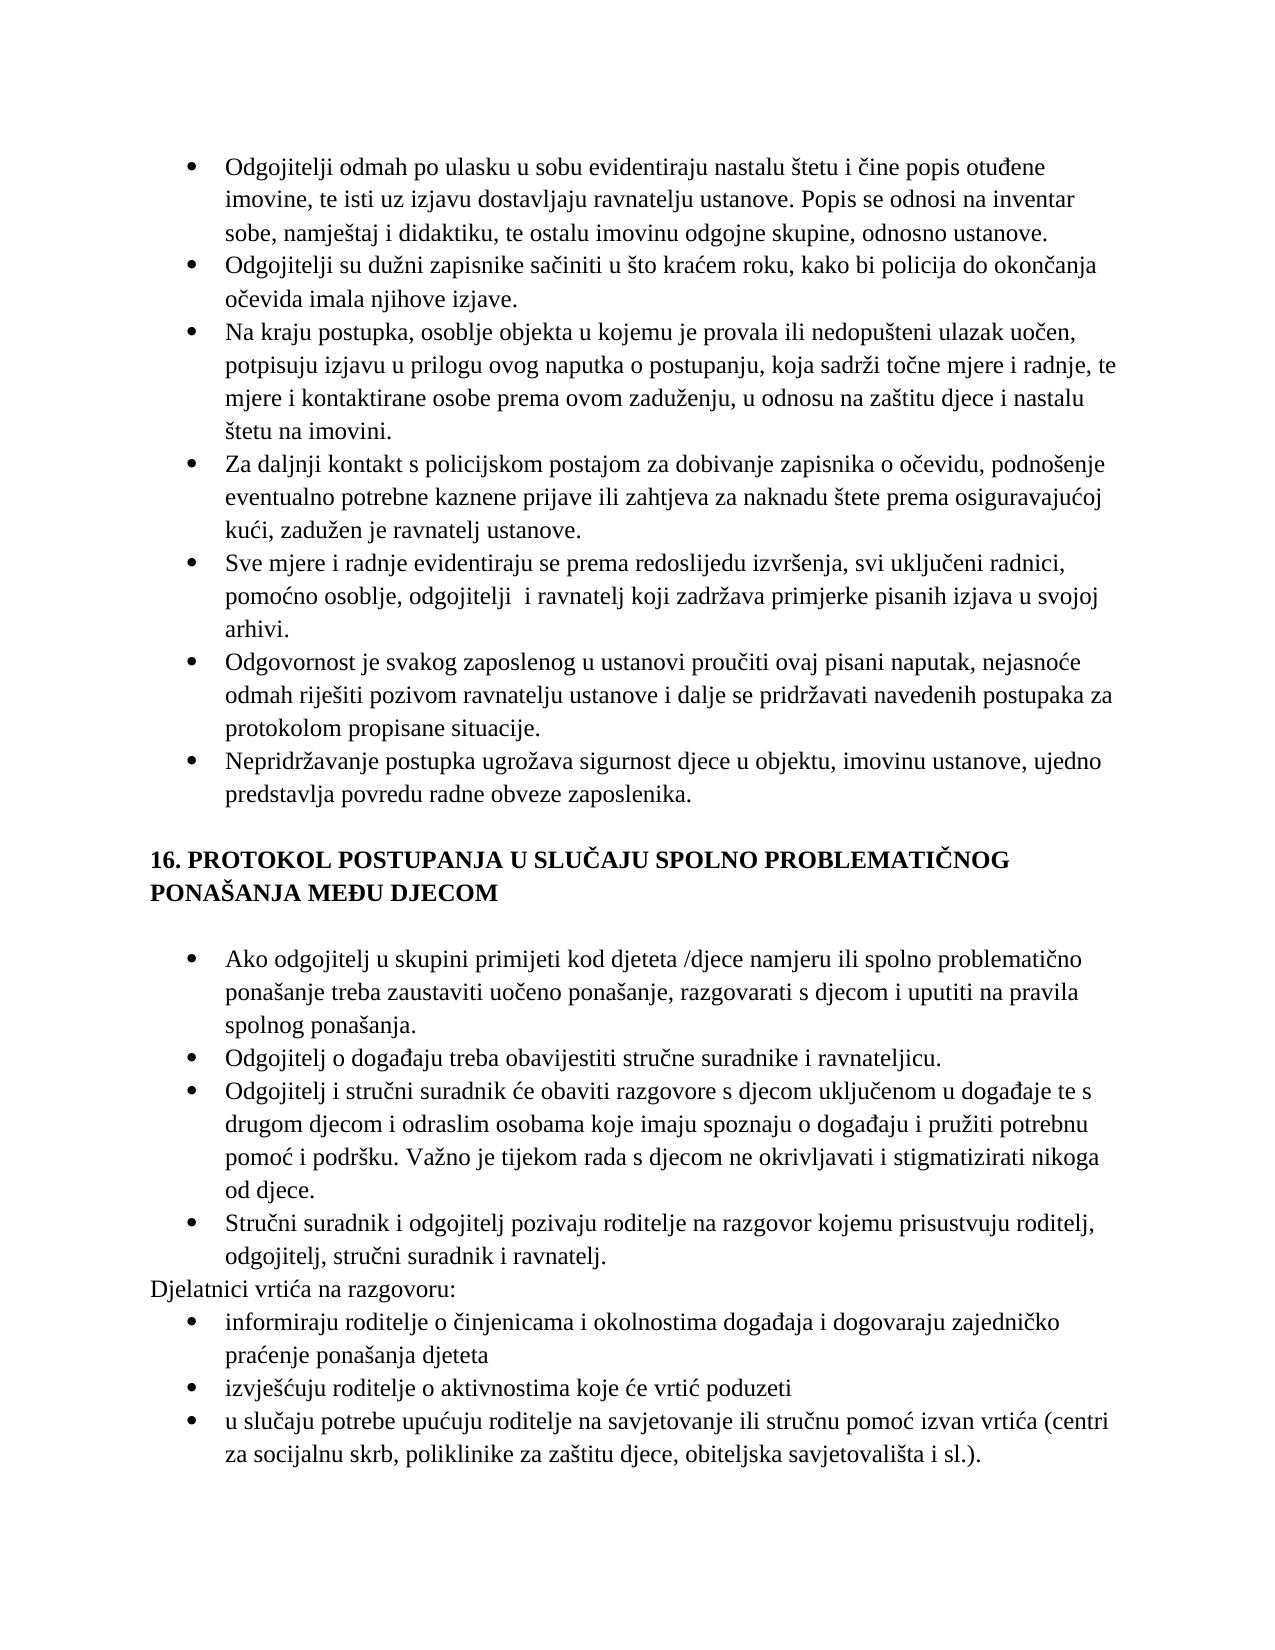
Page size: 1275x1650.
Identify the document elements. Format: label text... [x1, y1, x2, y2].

list izvješćuju roditelje o aktivnostima koje će vrtić poduzeti [187, 1373, 1125, 1402]
list Odgojitelj o događaju treba obavijestiti stručne suradnike i ravnateljicu. [187, 1043, 1125, 1072]
list Sve mjere i radnje evidentiraju se prema redoslijedu izvršenja, svi uključeni radnici, pomoćno osoblje, odgojitelji i ravnatelj koji zadržava primjerke pisanih izjava u svojoj arhivi. [187, 548, 1125, 643]
list Odgovornost je svakog zaposlenog u ustanovi proučiti ovaj pisani naputak, nejasnoće odmah riješiti pozivom ravnatelju ustanove i dalje se pridržavati navedenih postupaka za protokolom propisane situacije. [187, 647, 1125, 742]
list Odgojitelji su dužni zapisnike sačiniti u što kraćem roku, kako bi policija do okončanja očevida imala njihove izjave. [187, 251, 1125, 312]
list u slučaju potrebe upućuju roditelje na savjetovanje ili stručnu pomoć izvan vrtića (centri za socijalnu skrb, poliklinike za zaštitu djece, obiteljska savjetovališta i sl.). [187, 1406, 1125, 1468]
list Odgojitelj i stručni suradnik će obaviti razgovore s djecom uključenom u događaje te s drugom djecom i odraslim osobama koje imaju spoznaju o događaju i pružiti potrebnu pomoć i podršku. Važno je tijekom rada s djecom ne okrivljavati i stigmatizirati nikoga od djece. [187, 1076, 1125, 1204]
list Ako odgojitelj u skupini primijeti kod djeteta /djece namjeru ili spolno problematično ponašanje treba zaustaviti uočeno ponašanje, razgovarati s djecom i uputiti na pravila spolnog ponašanja. [187, 944, 1125, 1039]
text 16. PROTOKOL POSTUPANJA U SLUČAJU SPOLNO PROBLEMATIČNOG PONAŠANJA MEĐU DJECOM [150, 845, 1125, 907]
list Stručni suradnik i odgojitelj pozivaju roditelje na razgovor kojemu prisustvuju roditelj, odgojitelj, stručni suradnik i ravnatelj. [187, 1208, 1125, 1270]
list informiraju roditelje o činjenicama i okolnostima događaja i dogovaraju zajedničko praćenje ponašanja djeteta [187, 1307, 1125, 1369]
list Na kraju postupka, osoblje objekta u kojemu je provala ili nedopušteni ulazak uočen, potpisuju izjavu u prilogu ovog naputka o postupanju, koja sadrži točne mjere i radnje, te mjere i kontaktirane osobe prema ovom zaduženju, u odnosu na zaštitu djece i nastalu štetu na imovini. [187, 317, 1125, 444]
list Odgojitelji odmah po ulasku u sobu evidentiraju nastalu štetu i čine popis otuđene imovine, te isti uz izjavu dostavljaju ravnatelju ustanove. Popis se odnosi na inventar sobe, namještaj i didaktiku, te ostalu imovinu odgojne skupine, odnosno ustanove. [187, 152, 1125, 246]
list Nepridržavanje postupka ugrožava sigurnost djece u objektu, imovinu ustanove, ujedno predstavlja povredu radne obveze zaposlenika. [187, 746, 1125, 808]
text Djelatnici vrtića na razgovoru: [150, 1274, 1125, 1303]
list Za daljnji kontakt s policijskom postajom za dobivanje zapisnika o očevidu, podnošenje eventualno potrebne kaznene prijave ili zahtjeva za naknadu štete prema osiguravajućoj kući, zadužen je ravnatelj ustanove. [187, 449, 1125, 543]
